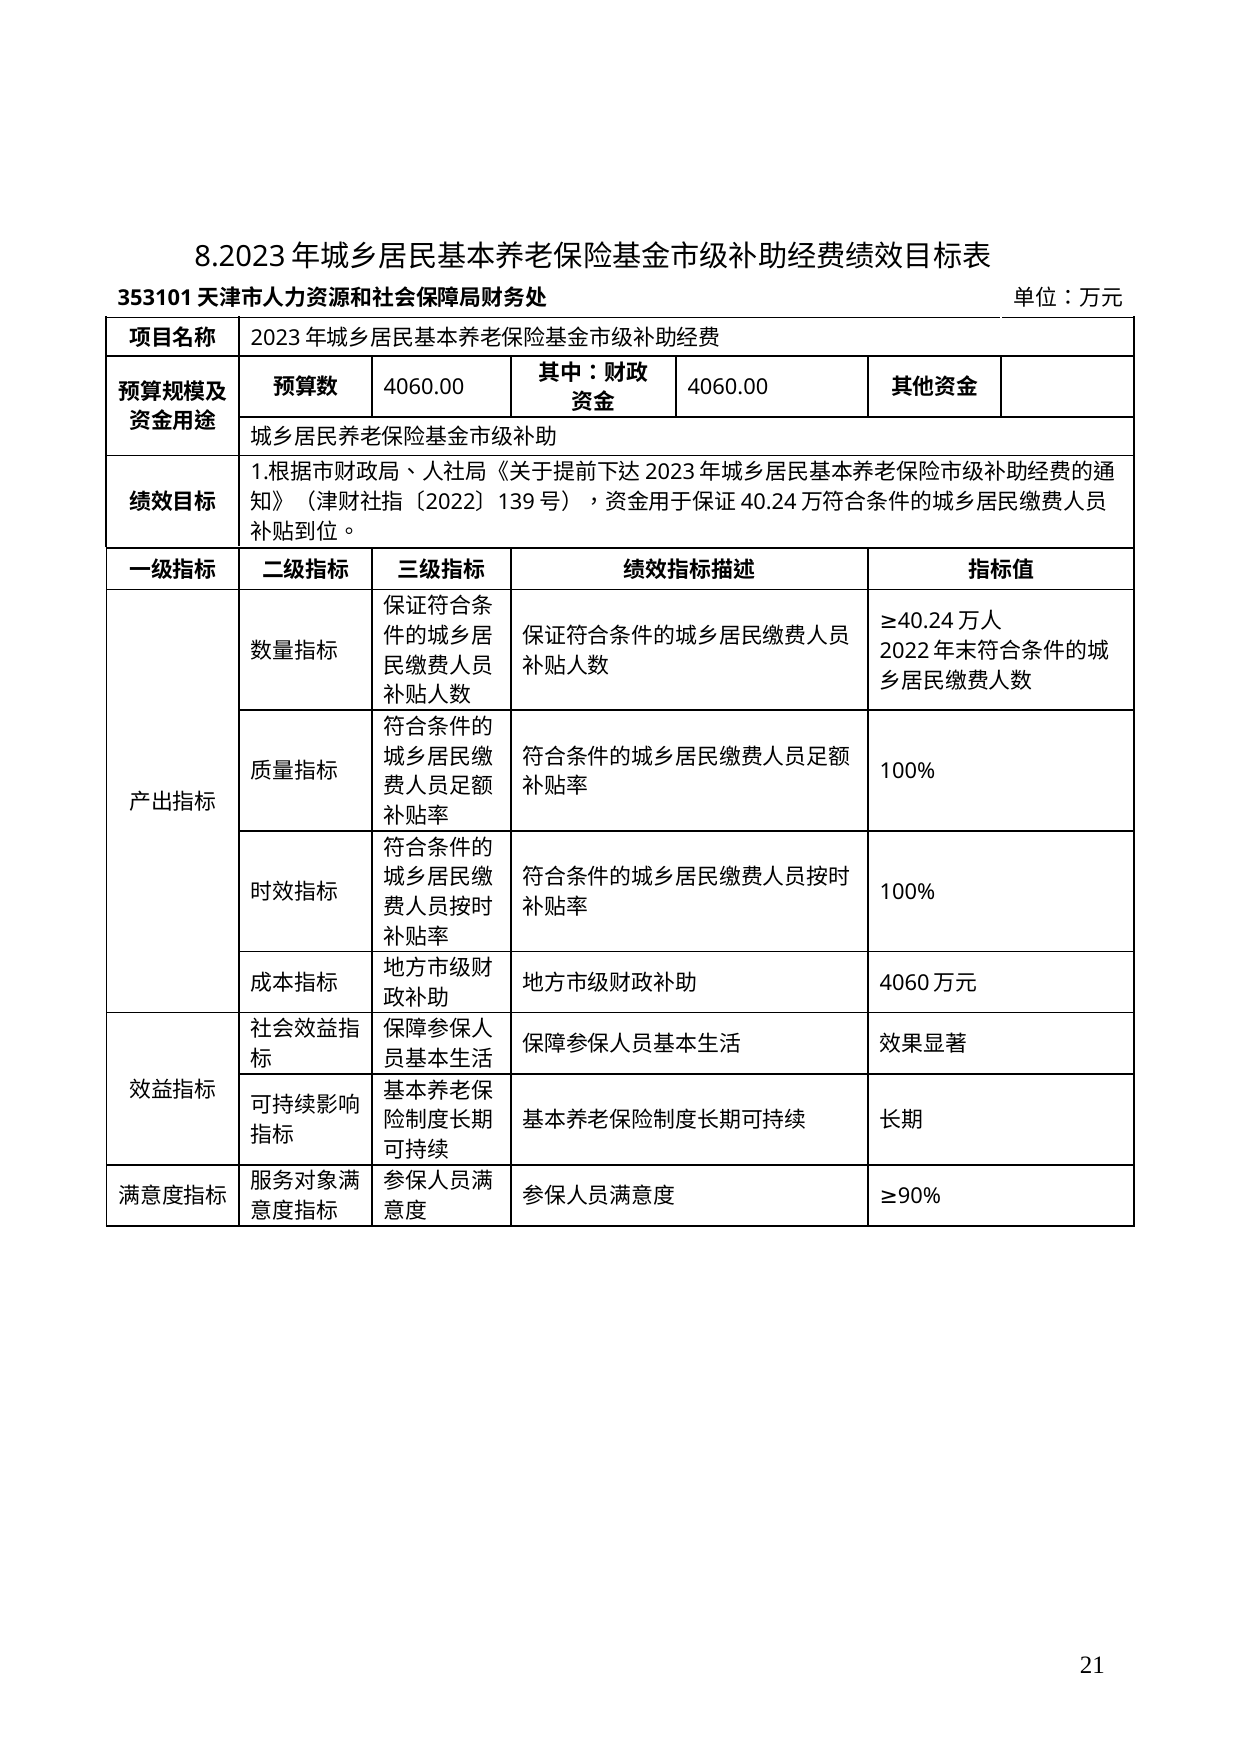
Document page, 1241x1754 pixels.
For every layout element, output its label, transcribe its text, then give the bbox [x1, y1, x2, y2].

table_cell 可持续影响指标 [240, 1075, 371, 1164]
table_cell 4060.00 [373, 357, 510, 416]
table_cell 保证符合条件的城乡居民缴费人员补贴人数 [373, 590, 510, 709]
table_cell 社会效益指标 [240, 1013, 371, 1073]
table_cell 预算数 [240, 357, 371, 416]
table_cell 效益指标 [107, 1013, 238, 1164]
table_cell 符合条件的城乡居民缴费人员按时补贴率 [512, 832, 867, 951]
table_cell 基本养老保险制度长期可持续 [512, 1075, 867, 1164]
table_cell 数量指标 [240, 590, 371, 709]
table_cell 质量指标 [240, 711, 371, 830]
table_cell 满意度指标 [107, 1166, 238, 1225]
table_cell 效果显著 [869, 1013, 1133, 1073]
table_cell ≥90% [869, 1166, 1133, 1225]
table_header 单位：万元 [1002, 277, 1133, 316]
table_cell [1002, 357, 1133, 416]
table_cell 成本指标 [240, 952, 371, 1012]
table_cell 地方市级财政补助 [512, 952, 867, 1012]
table_cell 符合条件的城乡居民缴费人员按时补贴率 [373, 832, 510, 951]
table_cell 服务对象满意度指标 [240, 1166, 371, 1225]
table_header 一级指标 [107, 549, 238, 588]
table_cell 符合条件的城乡居民缴费人员足额补贴率 [512, 711, 867, 830]
table_cell 100% [869, 711, 1133, 830]
table_cell 产出指标 [107, 590, 238, 1012]
table_cell 2023年城乡居民基本养老保险基金市级补助经费 [240, 318, 1133, 355]
table_cell 保障参保人员基本生活 [512, 1013, 867, 1073]
table_cell 保障参保人员基本生活 [373, 1013, 510, 1073]
table_cell 城乡居民养老保险基金市级补助 [240, 418, 1133, 454]
table_cell 基本养老保险制度长期可持续 [373, 1075, 510, 1164]
table_cell 符合条件的城乡居民缴费人员足额补贴率 [373, 711, 510, 830]
table_cell 保证符合条件的城乡居民缴费人员补贴人数 [512, 590, 867, 709]
table_cell 地方市级财政补助 [373, 952, 510, 1012]
table_header 三级指标 [373, 549, 510, 588]
table_cell 100% [869, 832, 1133, 951]
table_cell 时效指标 [240, 832, 371, 951]
table_cell 预算规模及资金用途 [107, 357, 238, 454]
table_header 353101天津市人力资源和社会保障局财务处 [107, 277, 1000, 316]
table_cell 参保人员满意度 [512, 1166, 867, 1225]
text 8.2023年城乡居民基本养老保险基金市级补助经费绩效目标表 [136, 235, 1104, 275]
table_cell 参保人员满意度 [373, 1166, 510, 1225]
table_cell 项目名称 [107, 318, 238, 355]
table_cell 其他资金 [869, 357, 1000, 416]
table_cell 绩效目标 [107, 456, 238, 545]
table_header 指标值 [869, 549, 1133, 588]
table_cell 其中：财政 资金 [512, 357, 675, 416]
table_cell 4060.00 [677, 357, 867, 416]
table_cell 1.根据市财政局、人社局《关于提前下达2023年城乡居民基本养老保险市级补助经费的通知》（津财社指〔2022〕139号），资金用于保证40.24万符合条件的城乡居民缴费人员补贴到位。 [240, 456, 1133, 545]
table_cell ≥40.24万人 [869, 590, 1133, 709]
table_header 二级指标 [240, 549, 371, 588]
table_header 绩效指标描述 [512, 549, 867, 588]
table_cell 4060万元 [869, 952, 1133, 1012]
table_cell 长期 [869, 1075, 1133, 1164]
